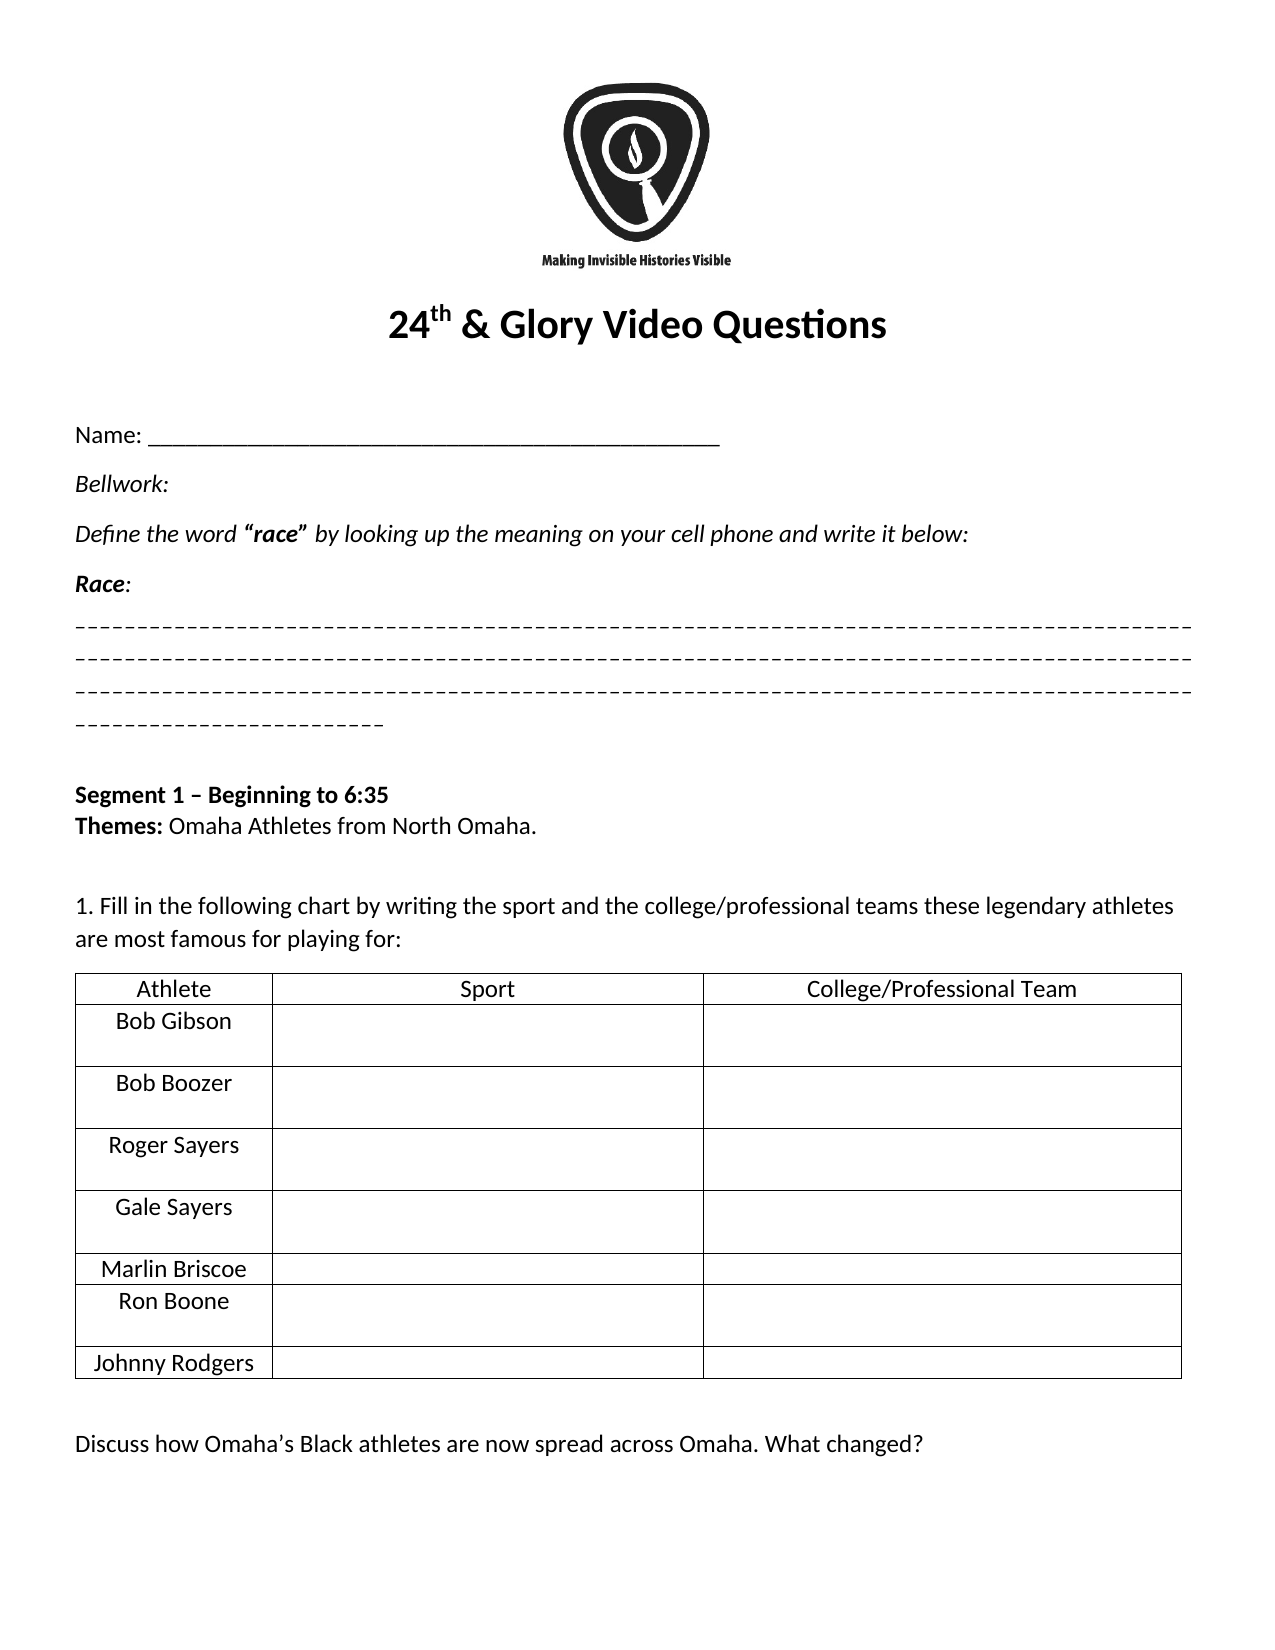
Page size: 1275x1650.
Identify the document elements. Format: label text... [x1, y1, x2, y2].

table_cell [273, 1129, 703, 1190]
table_cell [704, 1129, 1181, 1190]
table_header Athlete [76, 974, 272, 1004]
text Bellwork: [75, 468, 1200, 499]
table_cell [273, 1005, 703, 1066]
table_cell [704, 1005, 1181, 1066]
table_cell [273, 1285, 703, 1346]
text Themes: Omaha Athletes from North Omaha. [75, 810, 1200, 841]
text Discuss how Omaha’s Black athletes are now spread across Omaha. What changed? [75, 1428, 1200, 1459]
text 1. Fill in the following chart by writing the sport and the college/professional teams these legendary athletes are most famous for playing for: [75, 890, 1200, 953]
text Define the word “race” by looking up the meaning on your cell phone and write it below: [75, 518, 1200, 549]
text Race: _______________________________________________________________________________________________________________________________________________________________________________________________________________________________________________________________________________________________________ [75, 568, 1200, 730]
text 24th & Glory Video Questions [75, 298, 1200, 349]
table_cell [273, 1067, 703, 1128]
table_cell Bob Gibson [76, 1005, 272, 1066]
table_cell [704, 1285, 1181, 1346]
table_cell Johnny Rodgers [76, 1347, 272, 1378]
table_cell [273, 1254, 703, 1284]
table_cell Ron Boone [76, 1285, 272, 1346]
picture [535, 75, 740, 279]
table_cell [704, 1191, 1181, 1252]
table_cell Bob Boozer [76, 1067, 272, 1128]
text Name: ______________________________________________ [75, 419, 1200, 449]
table_header Sport [273, 974, 703, 1004]
table_header College/Professional Team [704, 974, 1181, 1004]
table_cell Marlin Briscoe [76, 1254, 272, 1284]
table_cell [273, 1347, 703, 1378]
table_cell [704, 1067, 1181, 1128]
text Segment 1 – Beginning to 6:35 [75, 779, 1200, 810]
table_cell [704, 1254, 1181, 1284]
table_cell Roger Sayers [76, 1129, 272, 1190]
table_cell Gale Sayers [76, 1191, 272, 1252]
table_cell [273, 1191, 703, 1252]
table_cell [704, 1347, 1181, 1378]
